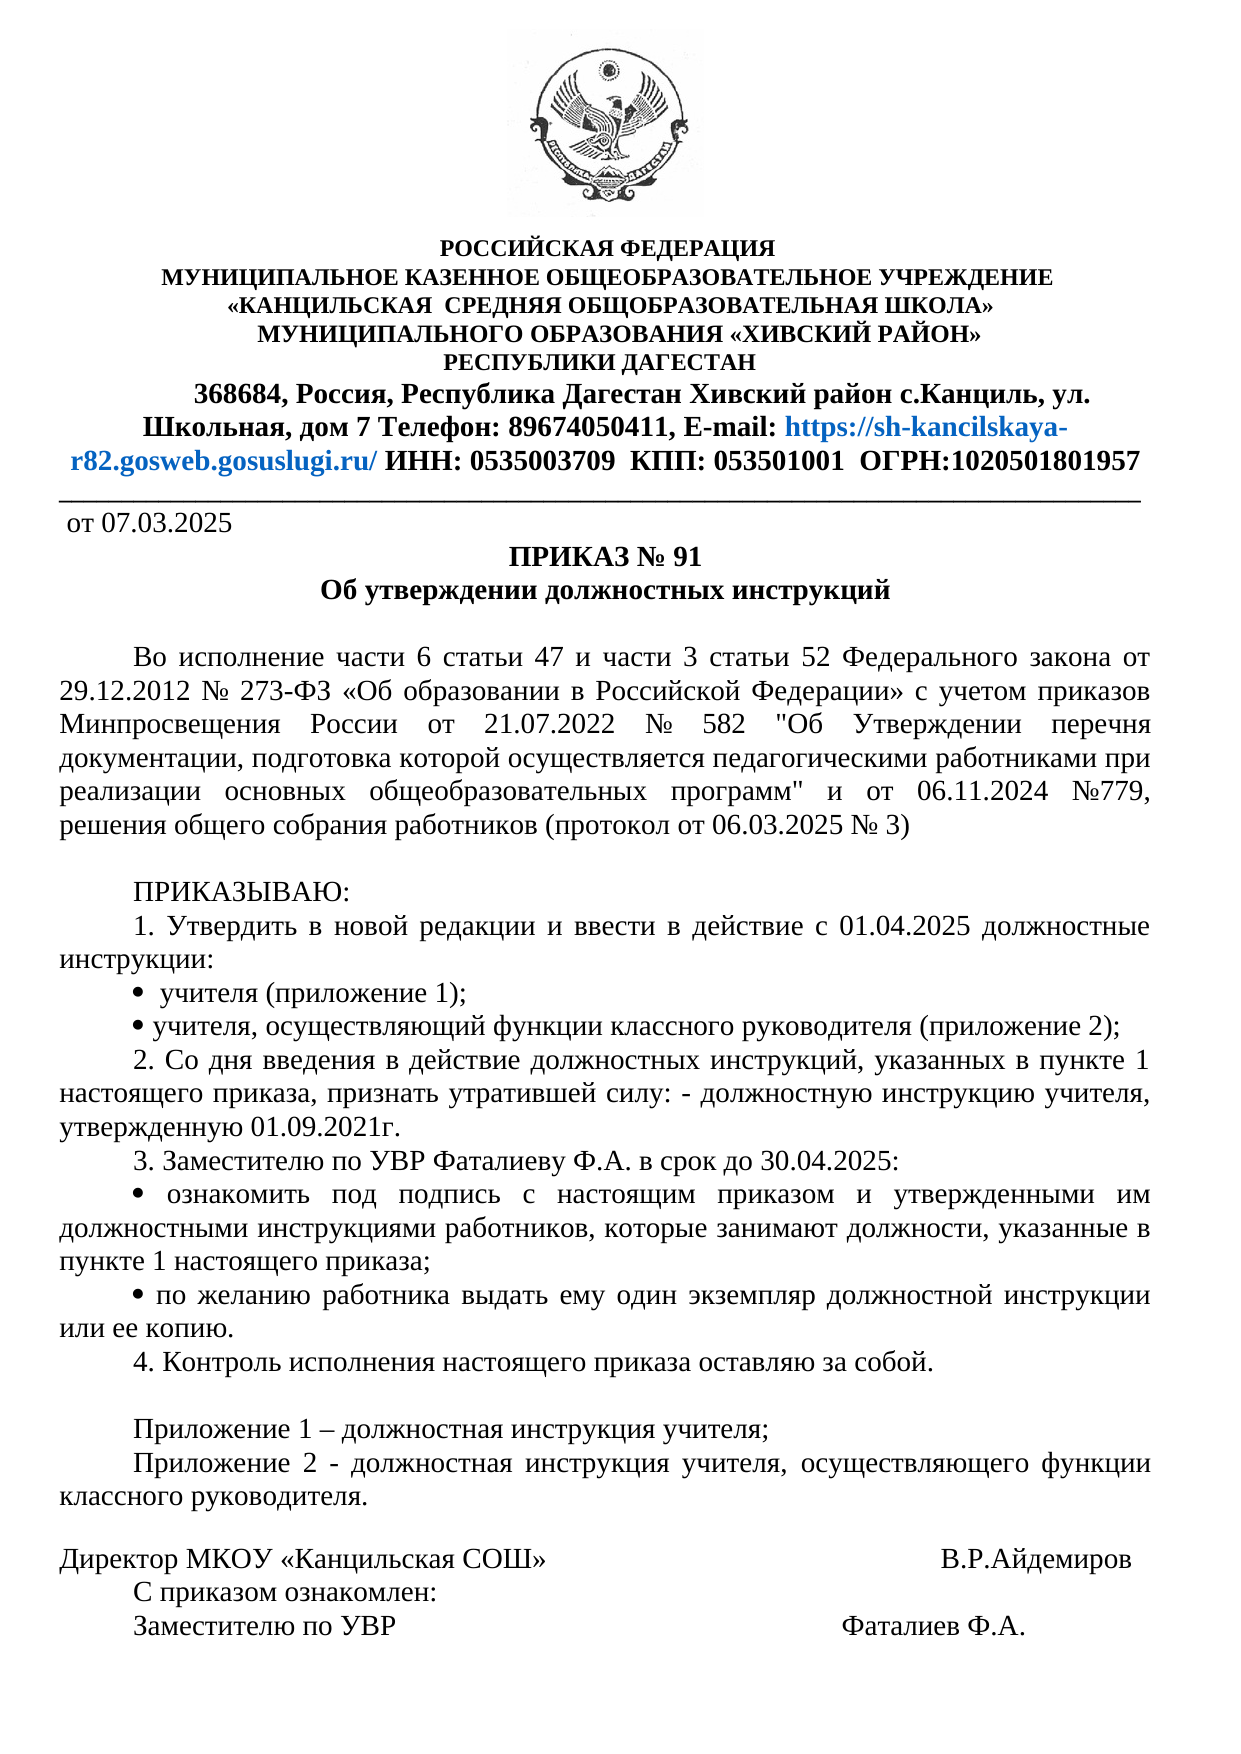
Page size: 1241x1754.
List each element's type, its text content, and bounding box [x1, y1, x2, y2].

text 4. Контроль исполнения настоящего приказа оставляю за собой. [59, 1344, 1152, 1378]
text МУНИЦИПАЛЬНОГО ОБРАЗОВАНИЯ «ХИВСКИЙ РАЙОН» [63, 319, 1152, 348]
text Директор МКОУ «Канцильская СОШ» В.Р.Айдемиров [59, 1541, 1152, 1574]
text Приложение 2 - должностная инструкция учителя, осуществляющего функции классного руководителя. [59, 1445, 1152, 1512]
text 2. Со дня введения в действие должностных инструкций, указанных в пункте 1 настоящего приказа, признать утратившей силу: - должностную инструкцию учителя, утвержденную 01.09.2021г. [59, 1042, 1152, 1143]
text Во исполнение части 6 статьи 47 и части 3 статьи 52 Федерального закона от 29.12.2012 № 273-ФЗ «Об образовании в Российской Федерации» с учетом приказов Минпросвещения России от 21.07.2022 № 582 "Об Утверждении перечня документации, подготовка которой осуществляется педагогическими работниками при реализации основных общеобразовательных программ" и от 06.11.2024 №779, решения общего собрания работников (протокол от 06.03.2025 № 3) [59, 639, 1152, 841]
text Заместителю по УВР Фаталиев Ф.А. [59, 1608, 1152, 1642]
text ПРИКАЗ № 91 [59, 539, 1152, 572]
picture [506, 29, 704, 217]
text ____________ [59, 476, 1152, 505]
text 1. Утвердить в новой редакции и ввести в действие с 01.04.2025 должностные инструкции: [59, 908, 1152, 975]
text ПРИКАЗЫВАЮ: [59, 874, 1152, 908]
text от 07.03.2025 [59, 505, 1152, 539]
text 3. Заместителю по УВР Фаталиеву Ф.А. в срок до 30.04.2025: [59, 1143, 1152, 1176]
text РОССИЙСКАЯ ФЕДЕРАЦИЯ [63, 234, 1152, 262]
text «КАНЦИЛЬСКАЯ СРЕДНЯЯ ОБЩОБРАЗОВАТЕЛЬНАЯ ШКОЛА» [63, 291, 1152, 319]
text учителя (приложение 1); [59, 975, 1152, 1008]
text по желанию работника выдать ему один экземпляр должностной инструкции или ее копию. [59, 1277, 1152, 1344]
text учителя, осуществляющий функции классного руководителя (приложение 2); [59, 1008, 1152, 1042]
text Об утверждении должностных инструкций [59, 572, 1152, 606]
text 368684, Россия, Республика Дагестан Хивский район с.Канциль, ул. Школьная, дом 7 Телефон: 89674050411, E-mail: https://sh-kancilskaya-r82.gosweb.gosuslugi.ru/ ИНН: 0535003709 КПП: 053501001 ОГРН:1020501801957 [59, 376, 1152, 476]
text Приложение 1 – должностная инструкция учителя; [59, 1411, 1152, 1445]
text С приказом ознакомлен: [59, 1574, 1152, 1608]
text ознакомить под подпись с настоящим приказом и утвержденными им должностными инструкциями работников, которые занимают должности, указанные в пункте 1 настоящего приказа; [59, 1176, 1152, 1277]
text МУНИЦИПАЛЬНОЕ КАЗЕННОЕ ОБЩЕОБРАЗОВАТЕЛЬНОЕ УЧРЕЖДЕНИЕ [63, 262, 1152, 291]
text РЕСПУБЛИКИ ДАГЕСТАН [372, 348, 1152, 376]
